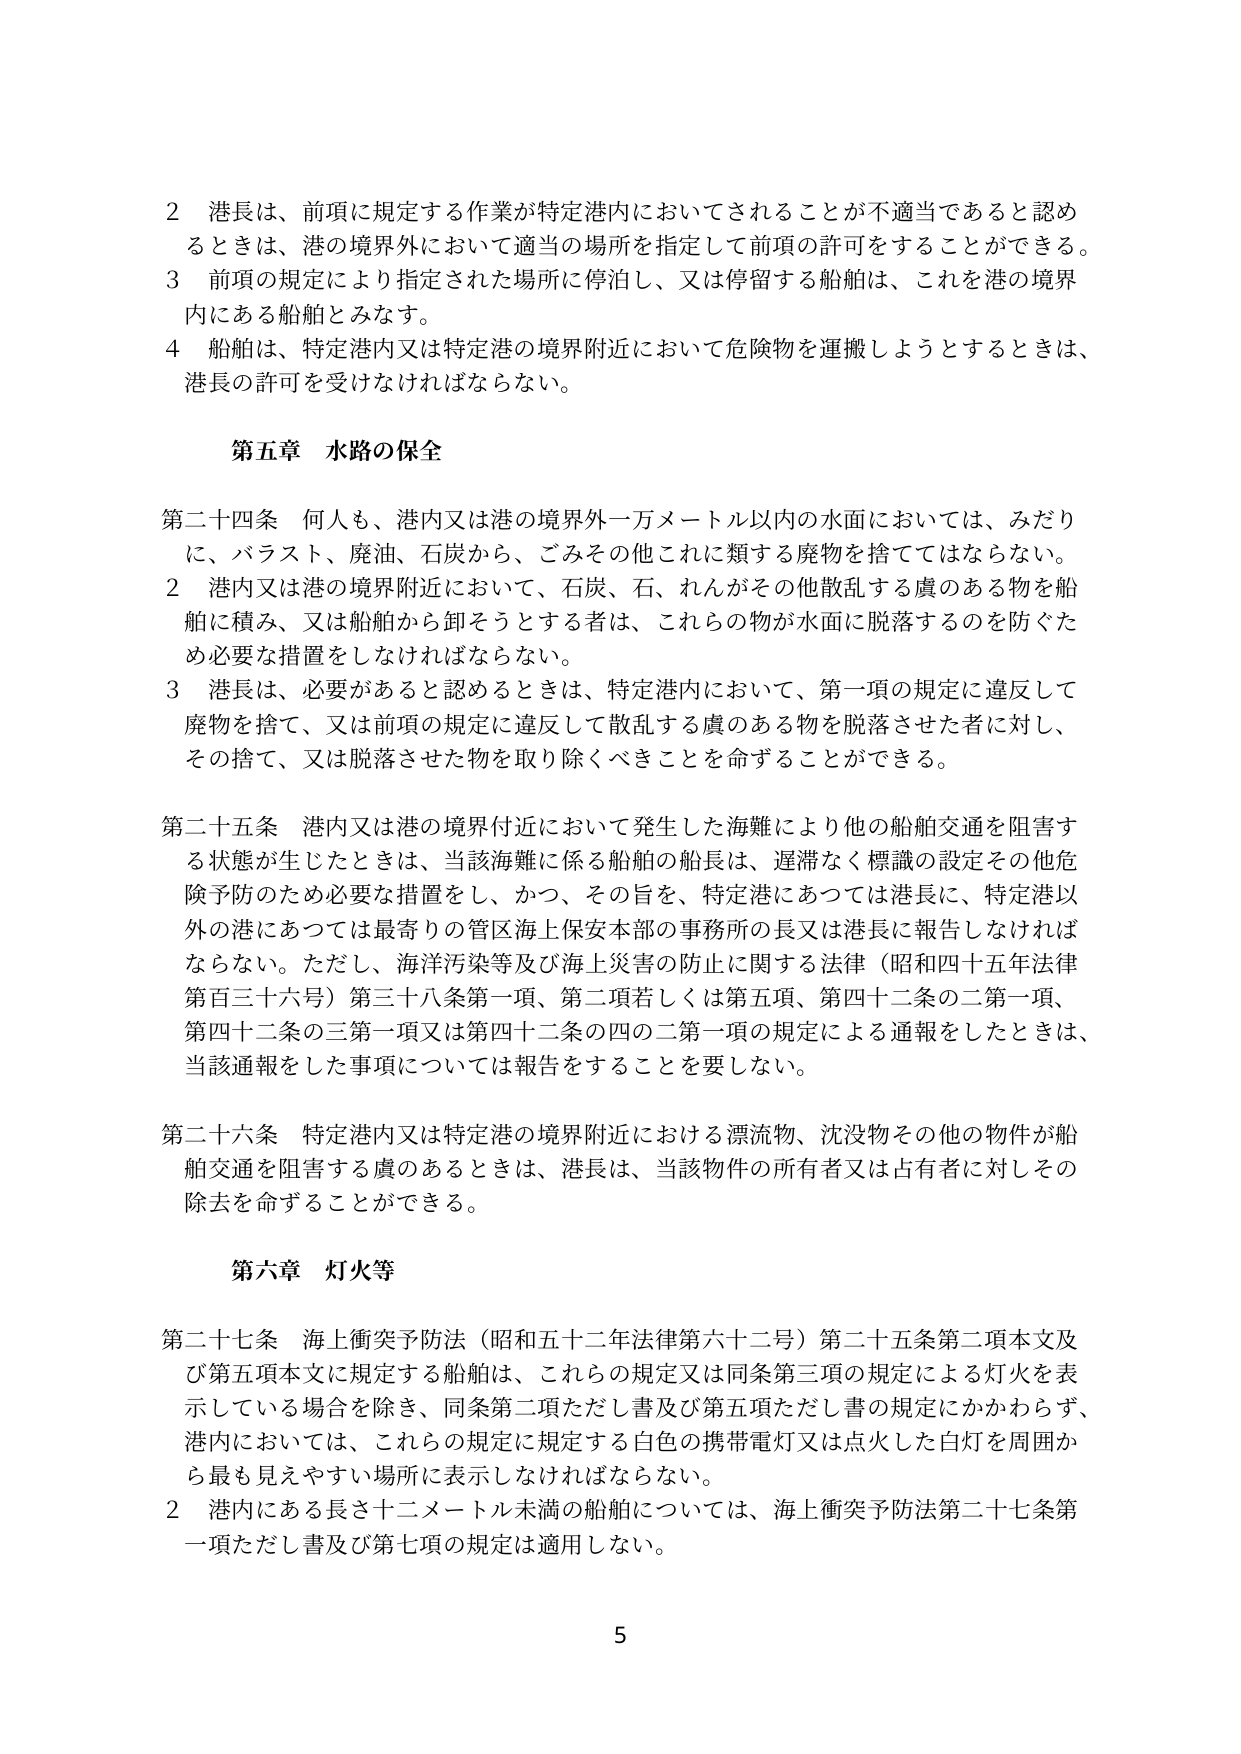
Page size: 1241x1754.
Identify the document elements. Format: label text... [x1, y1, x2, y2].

text ３ 前項の規定により指定された場所に停泊し、又は停留する船舶は、これを港の境界内にある船舶とみなす。 [161, 262, 1079, 330]
text ２ 港内又は港の境界附近において、石炭、石、れんがその他散乱する虞のある物を船舶に積み、又は船舶から卸そうとする者は、これらの物が水面に脱落するのを防ぐため必要な措置をしなければならない。 [161, 569, 1079, 672]
text 第二十七条 海上衝突予防法（昭和五十二年法律第六十二号）第二十五条第二項本文及び第五項本文に規定する船舶は、これらの規定又は同条第三項の規定による灯火を表示している場合を除き、同条第二項ただし書及び第五項ただし書の規定にかかわらず、港内においては、これらの規定に規定する白色の携帯電灯又は点火した白灯を周囲から最も見えやすい場所に表示しなければならない。 [161, 1321, 1079, 1492]
text 第二十五条 港内又は港の境界付近において発生した海難により他の船舶交通を阻害する状態が生じたときは、当該海難に係る船舶の船長は、遅滞なく標識の設定その他危険予防のため必要な措置をし、かつ、その旨を、特定港にあつては港長に、特定港以外の港にあつては最寄りの管区海上保安本部の事務所の長又は港長に報告しなければならない。ただし、海洋汚染等及び海上災害の防止に関する法律（昭和四十五年法律第百三十六号）第三十八条第一項、第二項若しくは第五項、第四十二条の二第一項、第四十二条の三第一項又は第四十二条の四の二第一項の規定による通報をしたときは、当該通報をした事項については報告をすることを要しない。 [161, 809, 1079, 1082]
text ２ 港内にある長さ十二メートル未満の船舶については、海上衝突予防法第二十七条第一項ただし書及び第七項の規定は適用しない。 [161, 1492, 1079, 1560]
text 第六章 灯火等 [230, 1253, 1079, 1287]
text 第二十六条 特定港内又は特定港の境界附近における漂流物、沈没物その他の物件が船舶交通を阻害する虞のあるときは、港長は、当該物件の所有者又は占有者に対しその除去を命ずることができる。 [161, 1116, 1079, 1219]
text ２ 港長は、前項に規定する作業が特定港内においてされることが不適当であると認めるときは、港の境界外において適当の場所を指定して前項の許可をすることができる。 [161, 194, 1079, 262]
text 第五章 水路の保全 [230, 433, 1079, 467]
text ４ 船舶は、特定港内又は特定港の境界附近において危険物を運搬しようとするときは、港長の許可を受けなければならない。 [161, 330, 1079, 399]
text 第二十四条 何人も、港内又は港の境界外一万メートル以内の水面においては、みだりに、バラスト、廃油、石炭から、ごみその他これに類する廃物を捨ててはならない。 [161, 501, 1079, 569]
text ３ 港長は、必要があると認めるときは、特定港内において、第一項の規定に違反して廃物を捨て、又は前項の規定に違反して散乱する虞のある物を脱落させた者に対し、その捨て、又は脱落させた物を取り除くべきことを命ずることができる。 [161, 672, 1079, 774]
